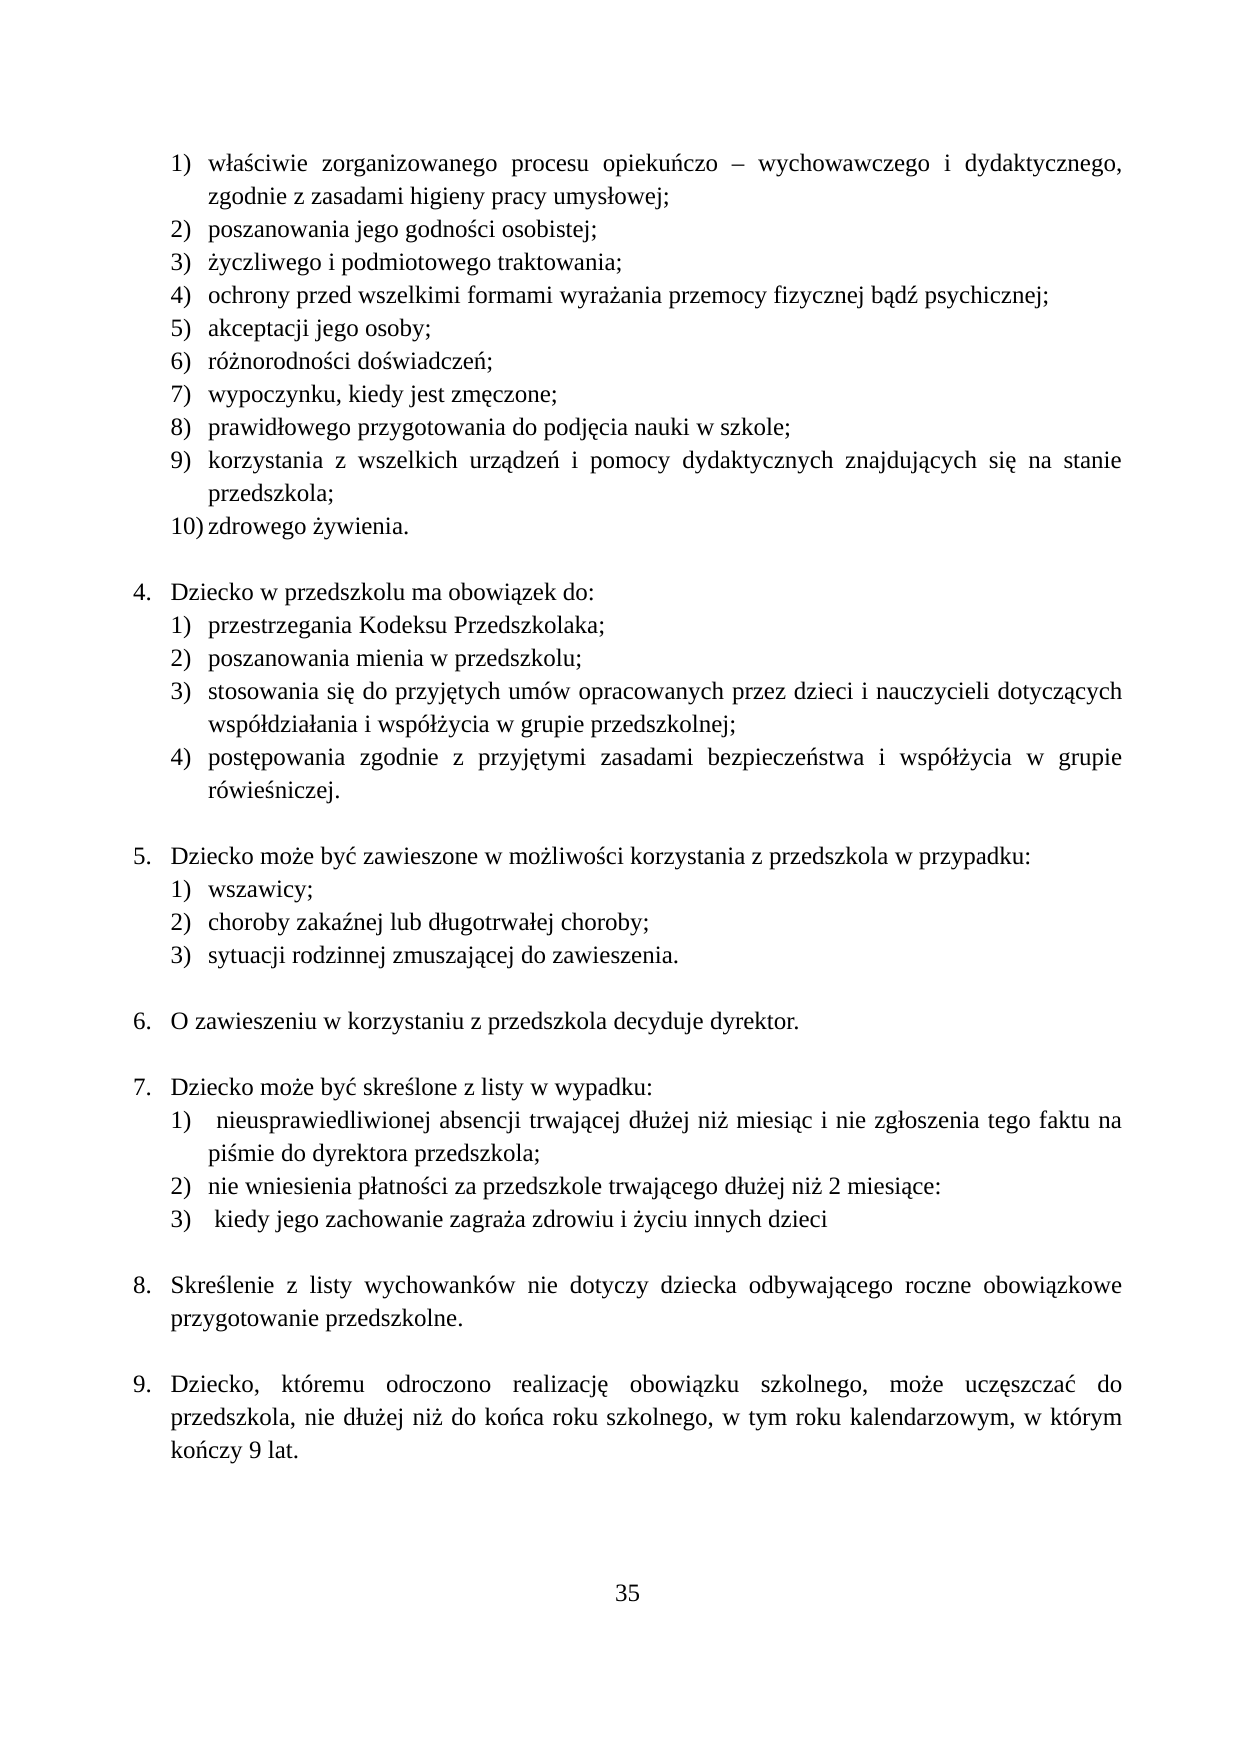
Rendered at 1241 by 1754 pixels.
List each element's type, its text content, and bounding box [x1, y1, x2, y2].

list zdrowego żywienia. [170, 511, 1122, 540]
list korzystania z wszelkich urządzeń i pomocy dydaktycznych znajdujących się na stanie przedszkola; [170, 445, 1122, 507]
list sytuacji rodzinnej zmuszającej do zawieszenia. [170, 940, 1122, 969]
list nieusprawiedliwionej absencji trwającej dłużej niż miesiąc i nie zgłoszenia tego faktu na piśmie do dyrektora przedszkola; [170, 1105, 1122, 1167]
list stosowania się do przyjętych umów opracowanych przez dzieci i nauczycieli dotyczących współdziałania i współżycia w grupie przedszkolnej; [170, 676, 1122, 738]
list poszanowania mienia w przedszkolu; [170, 643, 1122, 672]
list Dziecko może być zawieszone w możliwości korzystania z przedszkola w przypadku: [133, 841, 1122, 870]
list Dziecko w przedszkolu ma obowiązek do: [133, 577, 1122, 606]
list Dziecko może być skreślone z listy w wypadku: [133, 1072, 1122, 1101]
list właściwie zorganizowanego procesu opiekuńczo – wychowawczego i dydaktycznego, zgodnie z zasadami higieny pracy umysłowej; [170, 148, 1122, 209]
list różnorodności doświadczeń; [170, 346, 1122, 374]
list akceptacji jego osoby; [170, 313, 1122, 342]
list O zawieszeniu w korzystaniu z przedszkola decyduje dyrektor. [133, 1006, 1122, 1035]
list prawidłowego przygotowania do podjęcia nauki w szkole; [170, 412, 1122, 441]
list kiedy jego zachowanie zagraża zdrowiu i życiu innych dzieci [170, 1204, 1122, 1233]
list wypoczynku, kiedy jest zmęczone; [170, 379, 1122, 408]
list Skreślenie z listy wychowanków nie dotyczy dziecka odbywającego roczne obowiązkowe przygotowanie przedszkolne. [133, 1270, 1122, 1332]
list Dziecko, któremu odroczono realizację obowiązku szkolnego, może uczęszczać do przedszkola, nie dłużej niż do końca roku szkolnego, w tym roku kalendarzowym, w którym kończy 9 lat. [133, 1369, 1122, 1464]
list życzliwego i podmiotowego traktowania; [170, 247, 1122, 276]
list poszanowania jego godności osobistej; [170, 214, 1122, 242]
list ochrony przed wszelkimi formami wyrażania przemocy fizycznej bądź psychicznej; [170, 280, 1122, 308]
list przestrzegania Kodeksu Przedszkolaka; [170, 610, 1122, 639]
list choroby zakaźnej lub długotrwałej choroby; [170, 907, 1122, 936]
list postępowania zgodnie z przyjętymi zasadami bezpieczeństwa i współżycia w grupie rówieśniczej. [170, 742, 1122, 804]
list nie wniesienia płatności za przedszkole trwającego dłużej niż 2 miesiące: [170, 1171, 1122, 1200]
list wszawicy; [170, 874, 1122, 903]
